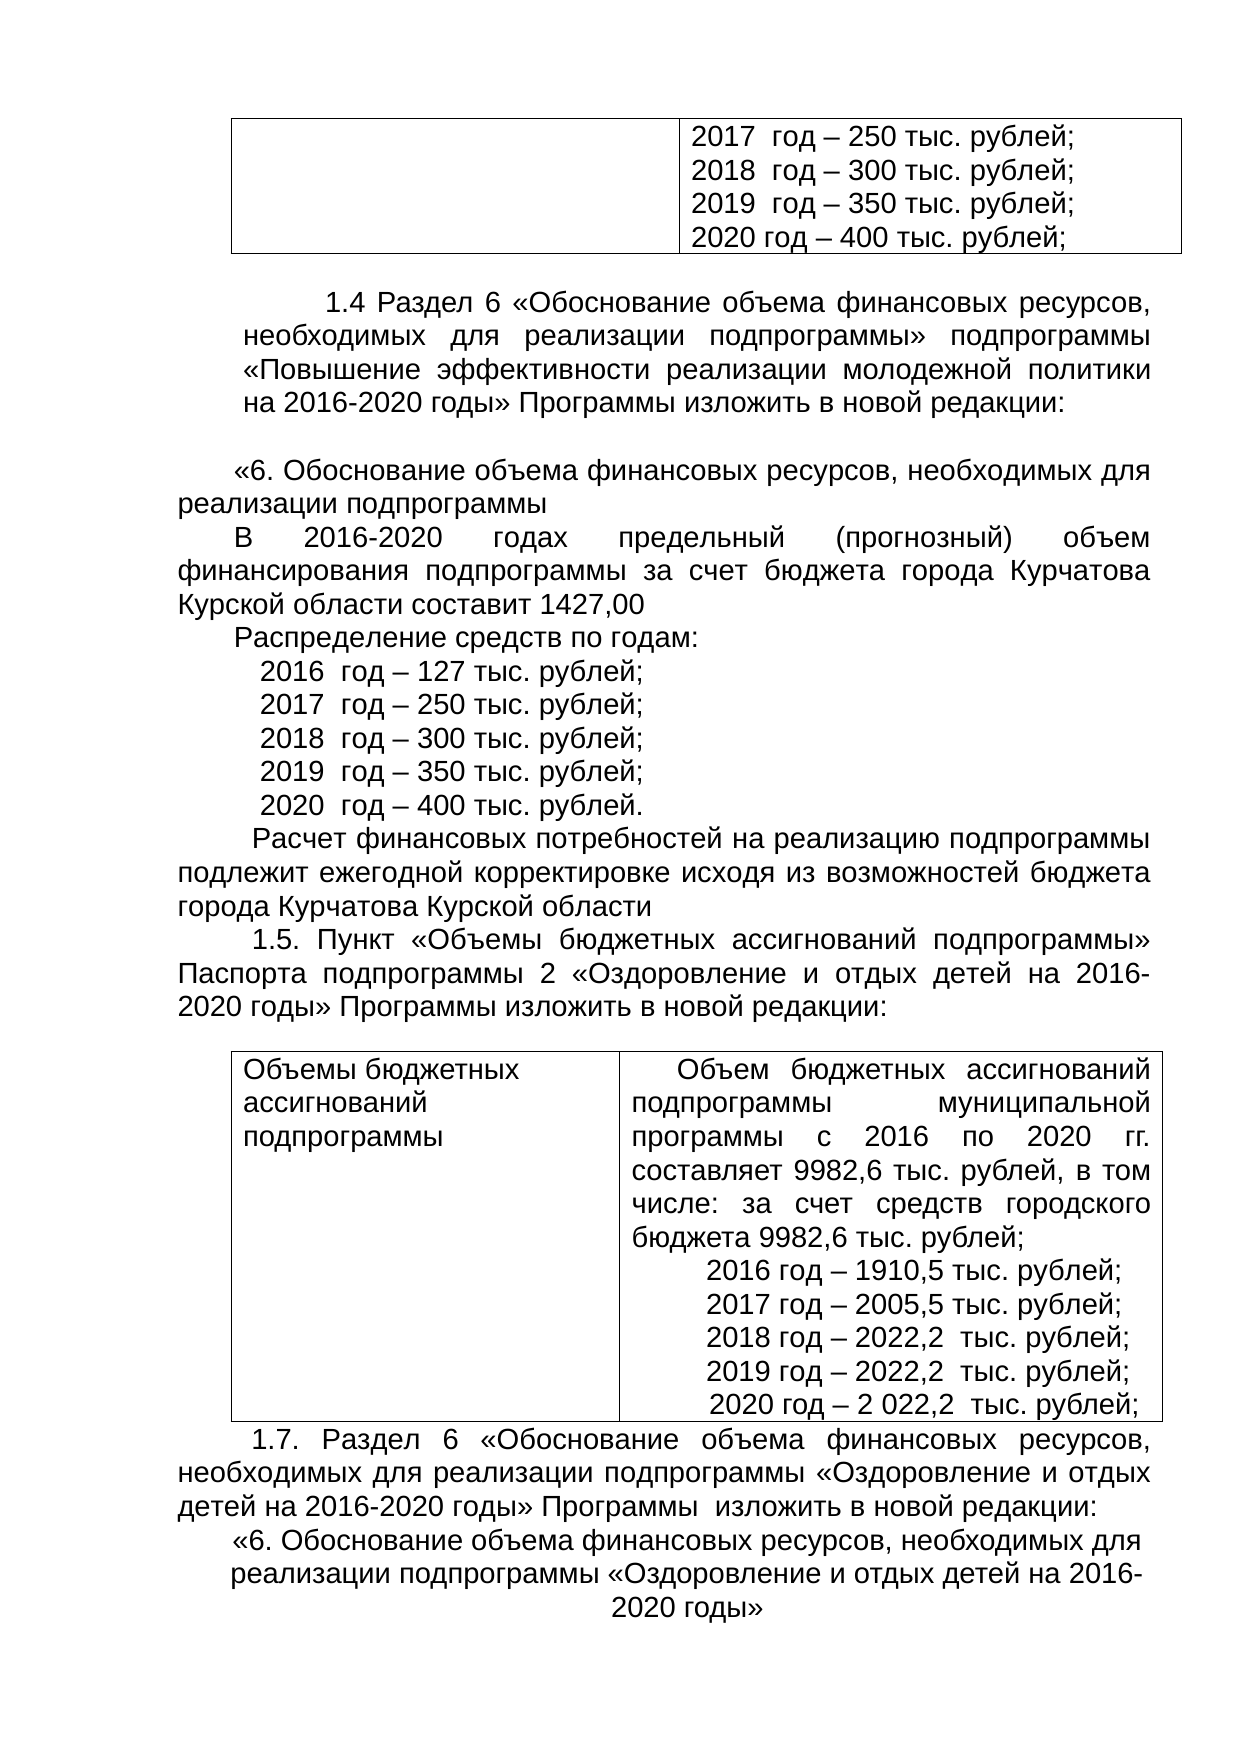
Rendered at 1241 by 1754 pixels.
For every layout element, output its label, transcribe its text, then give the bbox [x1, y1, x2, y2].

text 1.7. Раздел 6 «Обоснование объема финансовых ресурсов, необходимых для реализации подпрограммы «Оздоровление и отдых детей на 2016-2020 годы» Программы изложить в новой редакции: [177, 1422, 1152, 1522]
text 2018 год – 300 тыс. рублей; [177, 721, 1152, 754]
text 2017 год – 250 тыс. рублей; [177, 687, 1152, 721]
table_header Объем бюджетных ассигнований подпрограммы муниципальной программы с 2016 по 2020 гг. составляет 9982,6 тыс. рублей, в том числе: за счет средств городского бюджета 9982,6 тыс. рублей; 2016 год – 1910,5 тыс. рублей; 2017 год – 2005,5 тыс. рублей; 2018 год – 2022,2 тыс. рублей; 2019 год – 2022,2 тыс. рублей; 2020 год – 2 022,2 тыс. рублей; [620, 1052, 1162, 1421]
text 1.4 Раздел 6 «Обоснование объема финансовых ресурсов, необходимых для реализации подпрограммы» подпрограммы «Повышение эффективности реализации молодежной политики на 2016-2020 годы» Программы изложить в новой редакции: [243, 285, 1152, 419]
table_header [680, 119, 1181, 253]
table_header Объемы бюджетных ассигнований подпрограммы [232, 1052, 619, 1421]
text «6. Обоснование объема финансовых ресурсов, необходимых для реализации подпрограммы [177, 453, 1152, 520]
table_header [232, 119, 679, 253]
text 2016 год – 127 тыс. рублей; [177, 654, 1152, 687]
text Расчет финансовых потребностей на реализацию подпрограммы подлежит ежегодной корректировке исходя из возможностей бюджета города Курчатова Курской области [177, 822, 1152, 922]
text В 2016-2020 годах предельный (прогнозный) объем финансирования подпрограммы за счет бюджета города Курчатова Курской области составит 1427,00 [177, 520, 1152, 620]
text 2019 год – 350 тыс. рублей; [177, 754, 1152, 788]
text 2020 год – 400 тыс. рублей. [177, 788, 1152, 822]
text Распределение средств по годам: [177, 620, 1152, 654]
text «6. Обоснование объема финансовых ресурсов, необходимых для реализации подпрограммы «Оздоровление и отдых детей на 2016-2020 годы» [222, 1522, 1152, 1623]
text 1.5. Пункт «Объемы бюджетных ассигнований подпрограммы» Паспорта подпрограммы 2 «Оздоровление и отдых детей на 2016-2020 годы» Программы изложить в новой редакции: [177, 922, 1152, 1023]
